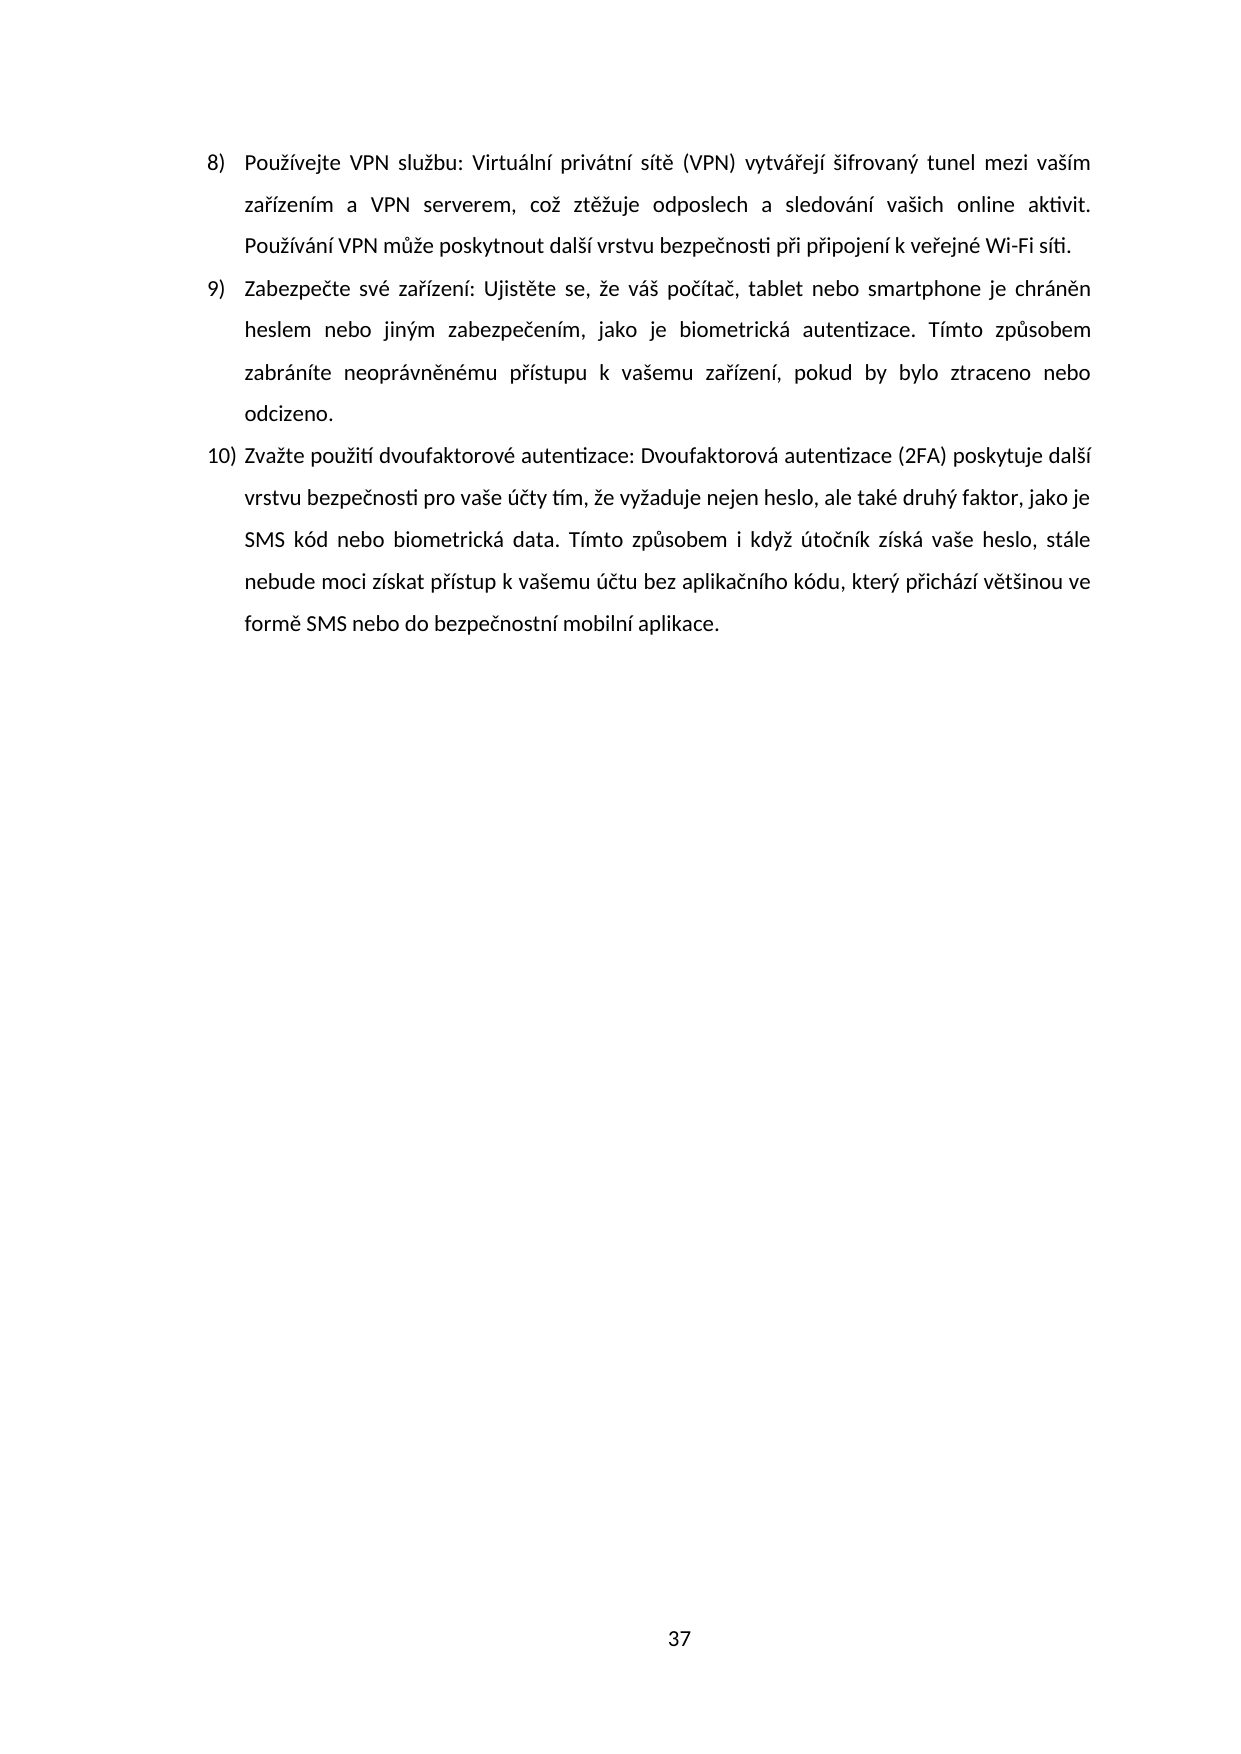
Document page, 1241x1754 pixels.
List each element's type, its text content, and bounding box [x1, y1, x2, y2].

list Zabezpečte své zařízení: Ujistěte se, že váš počítač, tablet nebo smartphone je chráněn heslem nebo jiným zabezpečením, jako je biometrická autentizace. Tímto způsobem zabráníte neoprávněnému přístupu k vašemu zařízení, pokud by bylo ztraceno nebo odcizeno. [207, 274, 1092, 428]
list Používejte VPN službu: Virtuální privátní sítě (VPN) vytvářejí šifrovaný tunel mezi vaším zařízením a VPN serverem, což ztěžuje odposlech a sledování vašich online aktivit. Používání VPN může poskytnout další vrstvu bezpečnosti při připojení k veřejné Wi-Fi síti. [207, 148, 1092, 260]
list Zvažte použití dvoufaktorové autentizace: Dvoufaktorová autentizace (2FA) poskytuje další vrstvu bezpečnosti pro vaše účty tím, že vyžaduje nejen heslo, ale také druhý faktor, jako je SMS kód nebo biometrická data. Tímto způsobem i když útočník získá vaše heslo, stále nebude moci získat přístup k vašemu účtu bez aplikačního kódu, který přichází většinou ve formě SMS nebo do bezpečnostní mobilní aplikace. [207, 442, 1092, 637]
